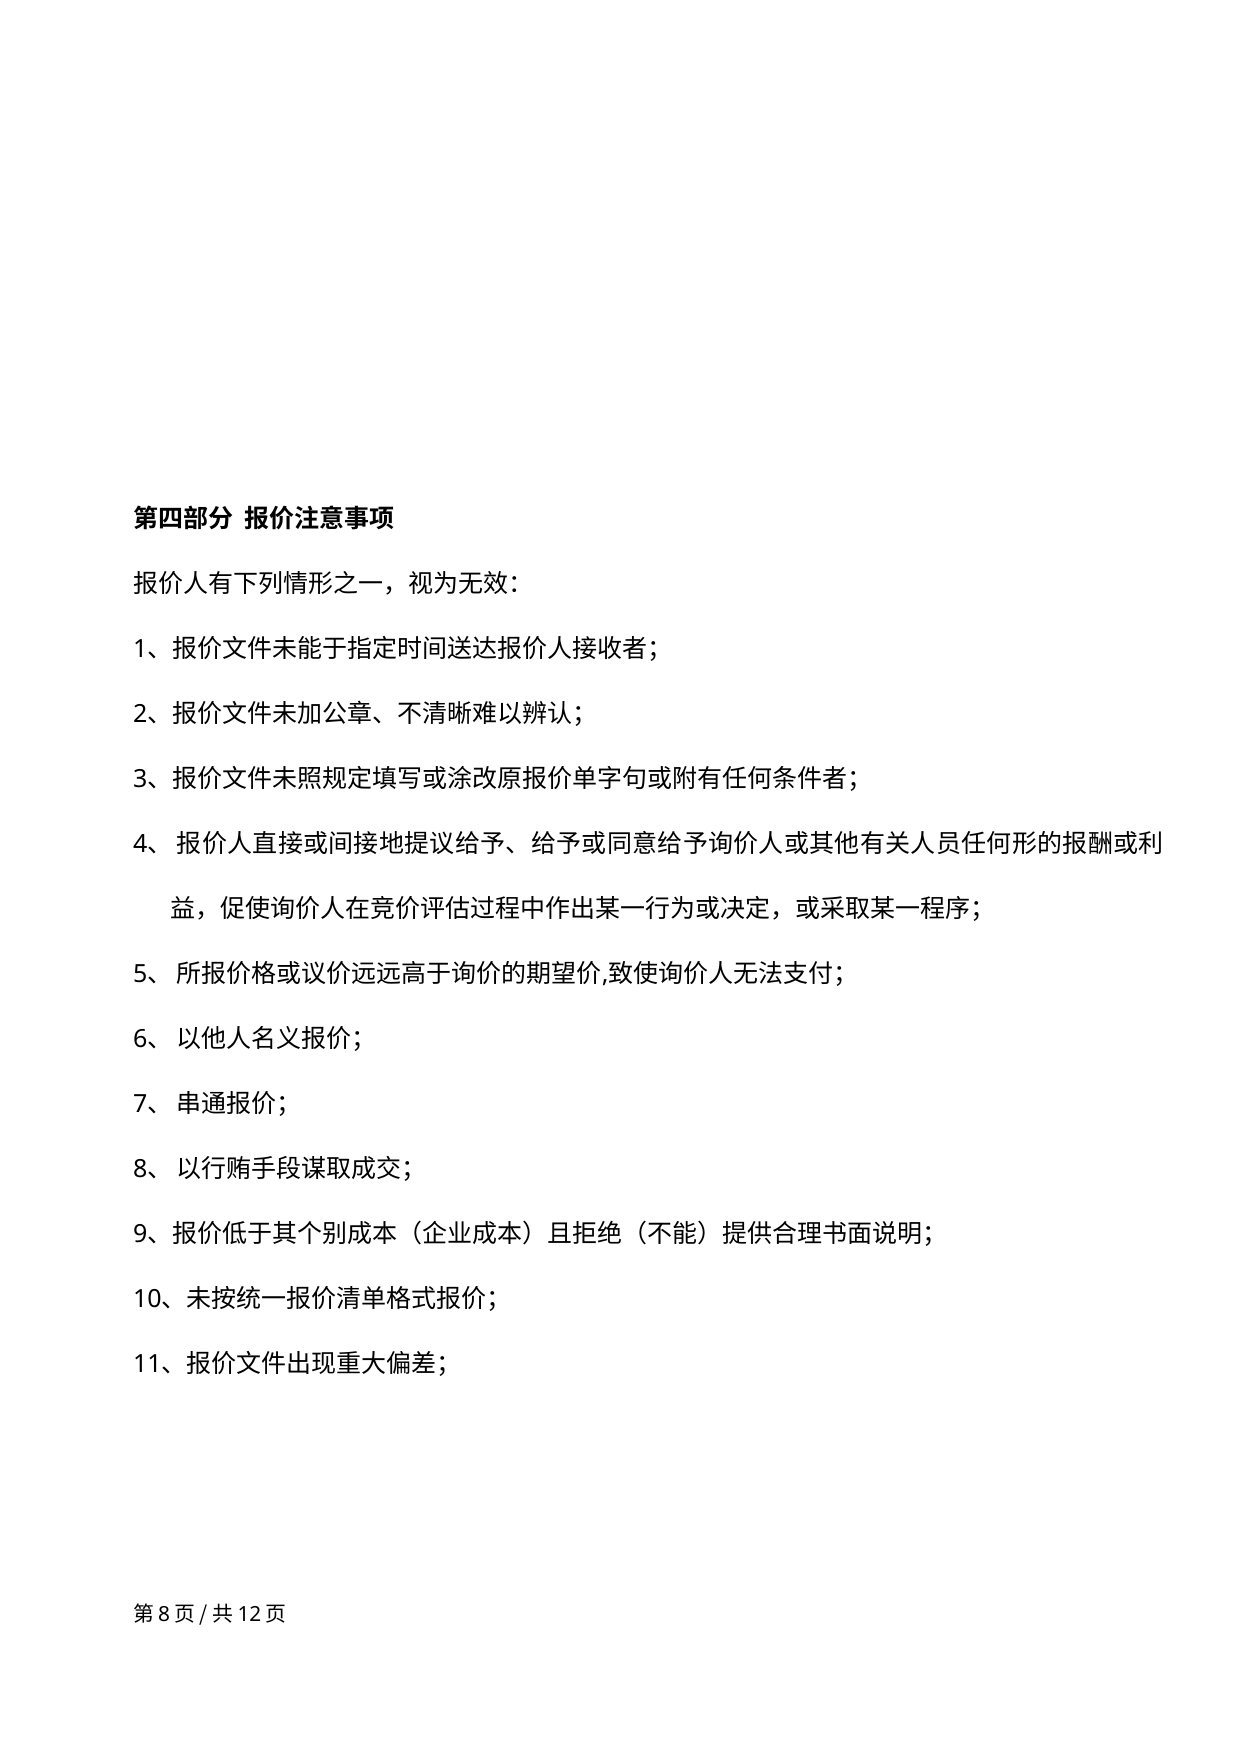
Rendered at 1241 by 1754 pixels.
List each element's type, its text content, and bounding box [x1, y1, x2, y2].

text 11、报价文件出现重大偏差； [133, 1329, 1167, 1394]
text 10、未按统一报价清单格式报价； [133, 1264, 1167, 1329]
text 7、 串通报价； [133, 1069, 1167, 1134]
text 9、报价低于其个别成本（企业成本）且拒绝（不能）提供合理书面说明； [133, 1199, 1167, 1264]
text 2、报价文件未加公章、不清晰难以辨认； [133, 679, 1167, 744]
text 8、 以行贿手段谋取成交； [133, 1134, 1167, 1199]
text 1、报价文件未能于指定时间送达报价人接收者； [133, 614, 1167, 679]
text 6、 以他人名义报价； [133, 1004, 1167, 1069]
text 5、 所报价格或议价远远高于询价的期望价,致使询价人无法支付； [133, 939, 1167, 1004]
text 报价人有下列情形之一，视为无效： [133, 549, 1167, 614]
text 4、 报价人直接或间接地提议给予、给予或同意给予询价人或其他有关人员任何形的报酬或利益，促使询价人在竞价评估过程中作出某一行为或决定，或采取某一程序； [133, 809, 1167, 939]
text 第四部分 报价注意事项 [133, 484, 1167, 549]
text 3、报价文件未照规定填写或涂改原报价单字句或附有任何条件者； [133, 744, 1167, 809]
